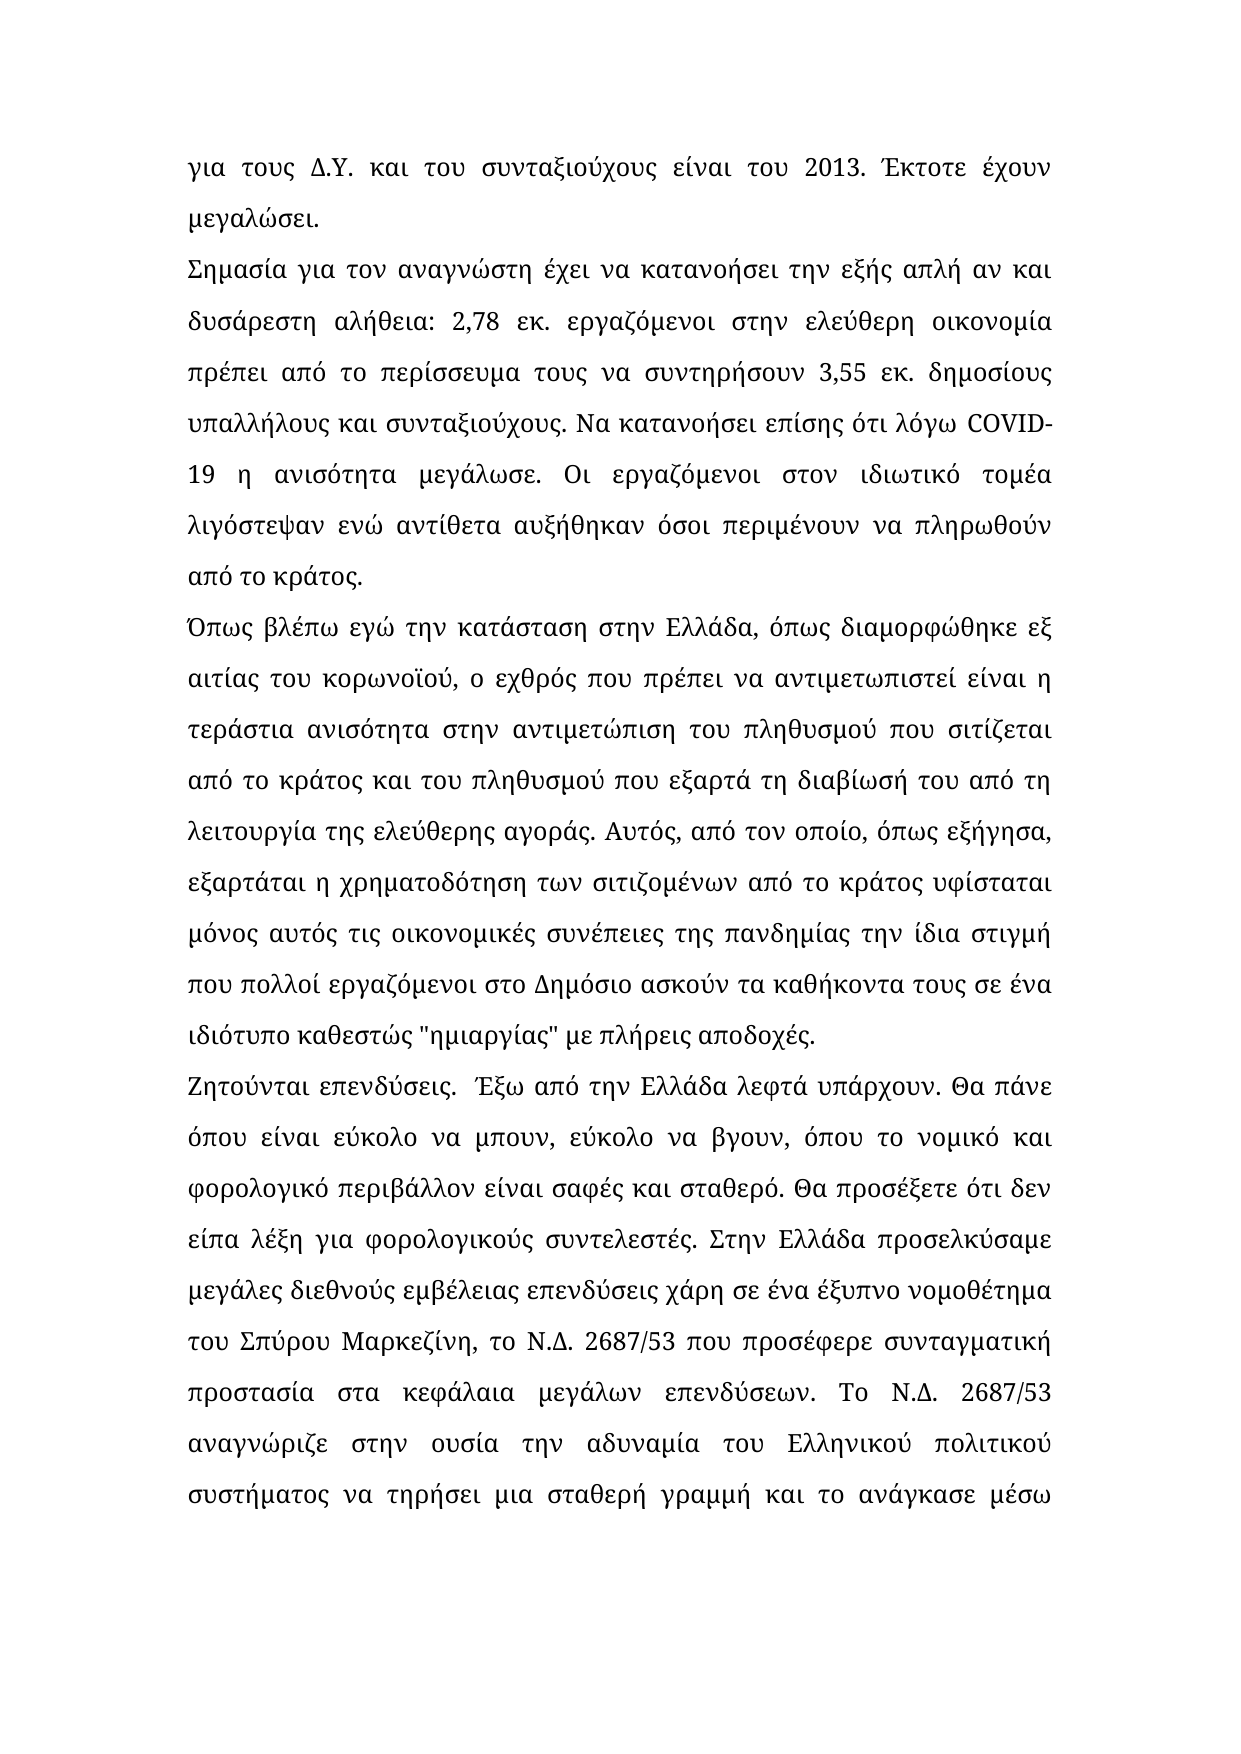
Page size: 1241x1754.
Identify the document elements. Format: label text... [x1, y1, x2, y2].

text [187, 150, 1053, 235]
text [187, 1069, 1053, 1511]
text Όπως βλέπω εγώ την κατάσταση στην Ελλάδα, όπως διαμορφώθηκε εξ αιτίας του κορωνοϊού, ο εχθρός που πρέπει να αντιμετωπιστεί είναι η τεράστια ανισότητα στην αντιμετώπιση του πληθυσμού που σιτίζεται από το κράτος και του πληθυσμού που εξαρτά τη διαβίωσή του από τη λειτουργία της ελεύθερης αγοράς. Αυτός, από τον οποίο, όπως εξήγησα, εξαρτάται η χρηματοδότηση των σιτιζομένων από το κράτος υφίσταται μόνος αυτός τις οικονομικές συνέπειες της πανδημίας την ίδια στιγμή που πολλοί εργαζόμενοι στο Δημόσιο ασκούν τα καθήκοντα τους σε ένα ιδιότυπο καθεστώς "ημιαργίας" με πλήρεις αποδοχές. [187, 609, 1053, 1052]
text Σημασία για τον αναγνώστη έχει να κατανοήσει την εξής απλή αν και δυσάρεστη αλήθεια: 2,78 εκ. εργαζόμενοι στην ελεύθερη οικονομία πρέπει από το περίσσευμα τους να συντηρήσουν 3,55 εκ. δημοσίους υπαλλήλους και συνταξιούχους. Να κατανοήσει επίσης ότι λόγω COVID-19 η ανισότητα μεγάλωσε. Οι εργαζόμενοι στον ιδιωτικό τομέα λιγόστεψαν ενώ αντίθετα αυξήθηκαν όσοι περιμένουν να πληρωθούν από το κράτος. [187, 252, 1053, 592]
